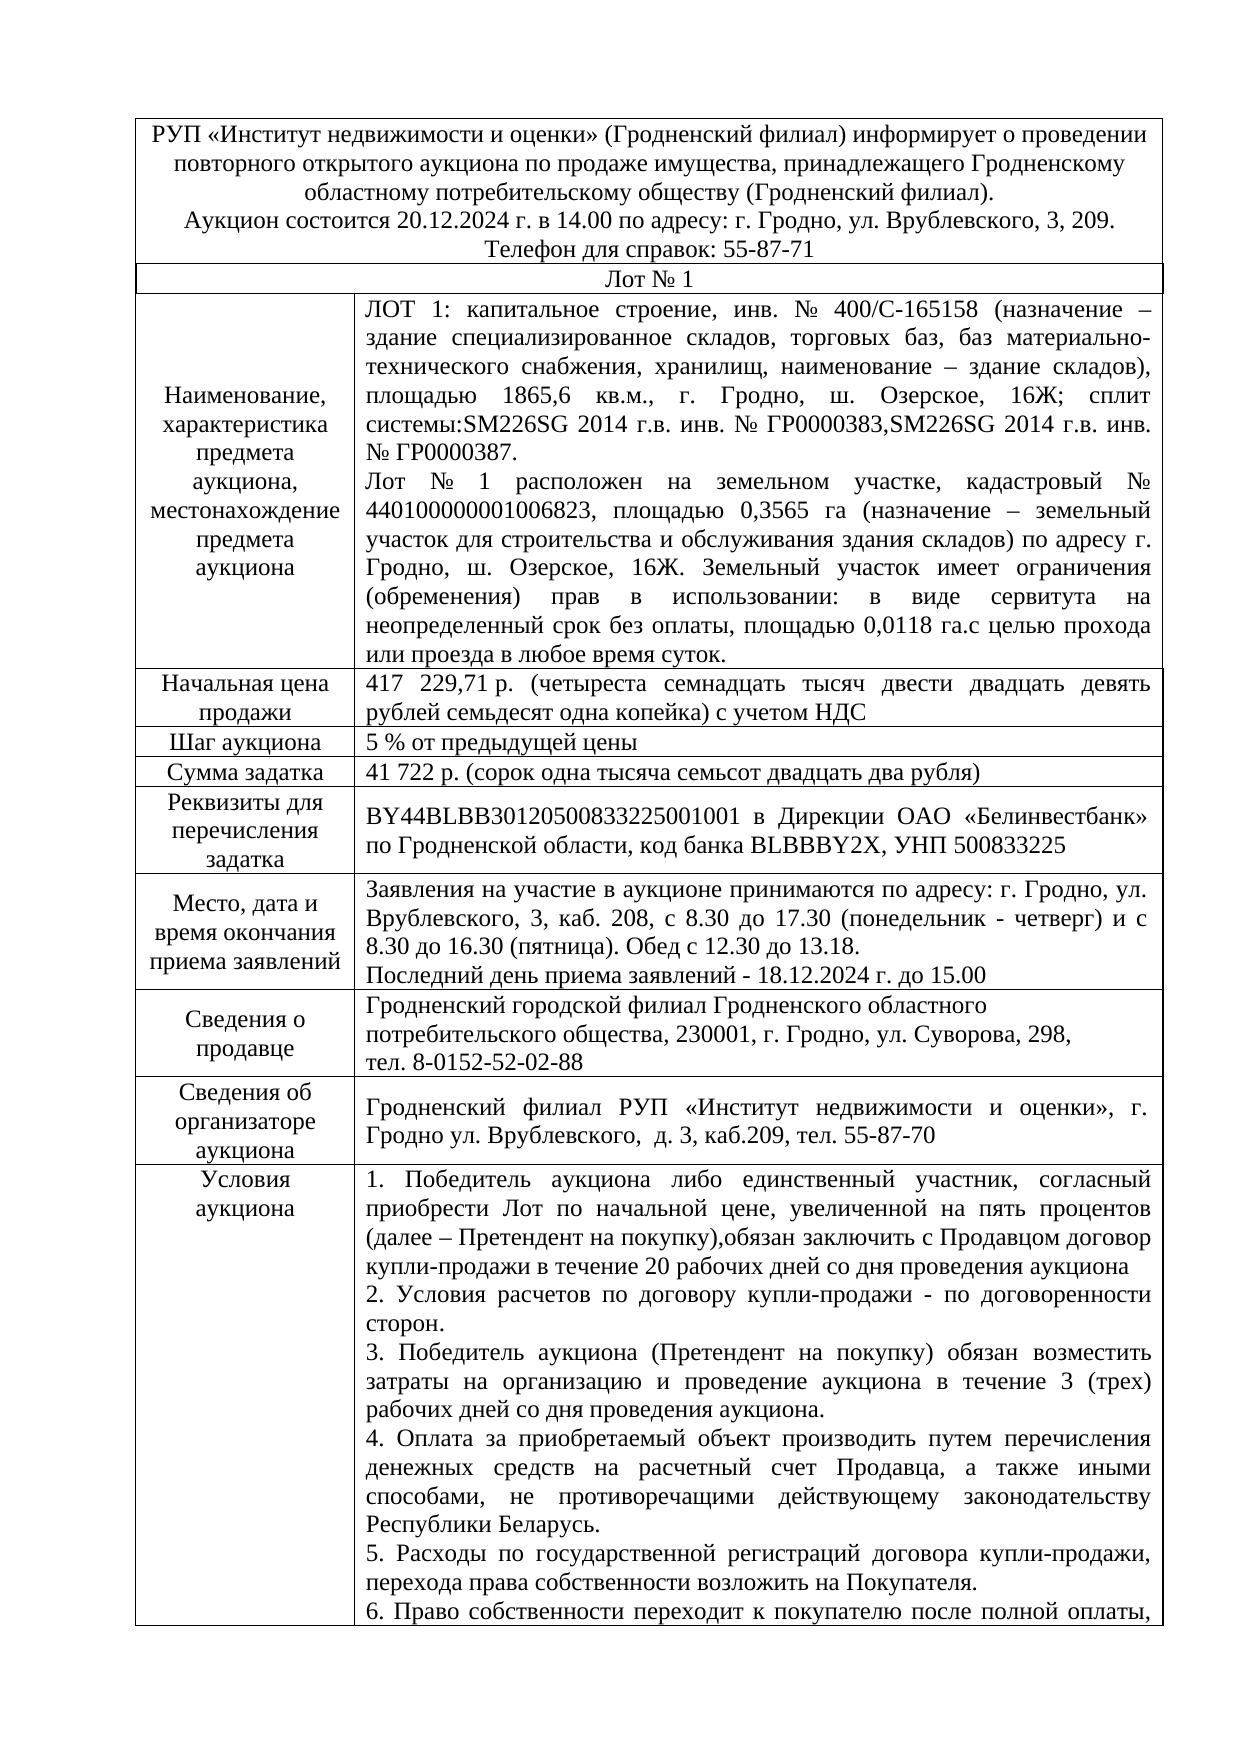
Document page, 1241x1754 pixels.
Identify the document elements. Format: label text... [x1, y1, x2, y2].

table_cell BY44BLBB30120500833225001001 в Дирекции ОАО «Белинвестбанк» по Гродненской области, код банка BLBBBY2X, УНП 500833225 [355, 787, 1162, 873]
table_cell Заявления на участие в аукционе принимаются по адресу: г. Гродно, ул. Врублевского, 3, каб. 208, с 8.30 до 17.30 (понедельник - четверг) и с 8.30 до 16.30 (пятница). Обед с 12.30 до 13.18. Последний день приема заявлений - 18.12.2024 г. до 15.00 [355, 874, 1162, 989]
table_cell Гродненский филиал РУП «Институт недвижимости и оценки», г. Гродно ул. Врублевского, д. 3, каб.209, тел. 55-87-70 [355, 1077, 1162, 1163]
table_cell Шаг аукциона [136, 727, 354, 756]
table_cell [355, 1165, 1162, 1624]
table_cell Гродненский городской филиал Гродненского областного потребительского общества, 230001, г. Гродно, ул. Суворова, 298, тел. 8-0152-52-02-88 [355, 990, 1162, 1076]
table_cell Условия аукциона [136, 1165, 354, 1624]
table_cell 5 % от предыдущей цены [355, 727, 1162, 756]
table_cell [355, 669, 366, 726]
table_cell Сведения об организаторе аукциона [136, 1077, 354, 1163]
table_header РУП «Институт недвижимости и оценки» (Гродненский филиал) информирует о проведении повторного открытого аукциона по продаже имущества, принадлежащего Гродненскому областному потребительскому обществу (Гродненский филиал). Аукцион состоится 20.12.2024 г. в 14.00 по адресу: г. Гродно, ул. Врублевского, 3, 209. Телефон для справок: 55-87-71 [136, 119, 1162, 263]
table_cell Сумма задатка [136, 757, 354, 786]
table_cell Место, дата и время окончания приема заявлений [136, 874, 354, 989]
table_cell Лот № 1 [137, 264, 1162, 293]
table_cell Наименование, характеристика предмета аукциона, местонахождение предмета аукциона [136, 294, 354, 667]
table_cell Начальная цена продажи [136, 669, 354, 726]
table_cell Реквизиты для перечисления задатка [136, 787, 354, 873]
table_cell Сведения о продавце [136, 990, 354, 1076]
table_cell 417 229,71 р. (четыреста семнадцать тысяч двести двадцать девять рублей семьдесят одна копейка) с учетом НДС [867, 669, 1162, 726]
table_cell ЛОТ 1: капитальное строение, инв. № 400/С-165158 (назначение – здание специализированное складов, торговых баз, баз материально-технического снабжения, хранилищ, наименование – здание складов), площадью 1865,6 кв.м., г. Гродно, ш. Озерское, 16Ж; сплит системы:SM226SG 2014 г.в. инв. № ГР0000383,SM226SG 2014 г.в. инв. № ГР0000387. Лот № 1 расположен на земельном участке, кадастровый № 440100000001006823, площадью 0,3565 га (назначение – земельный участок для строительства и обслуживания здания складов) по адресу г. Гродно, ш. Озерское, 16Ж. Земельный участок имеет ограничения (обременения) прав в использовании: в виде сервитута на неопределенный срок без оплаты, площадью 0,0118 га.с целью прохода или проезда в любое время суток. [355, 294, 1162, 667]
table_cell 41 722 р. (сорок одна тысяча семьсот двадцать два рубля) [355, 757, 1162, 786]
